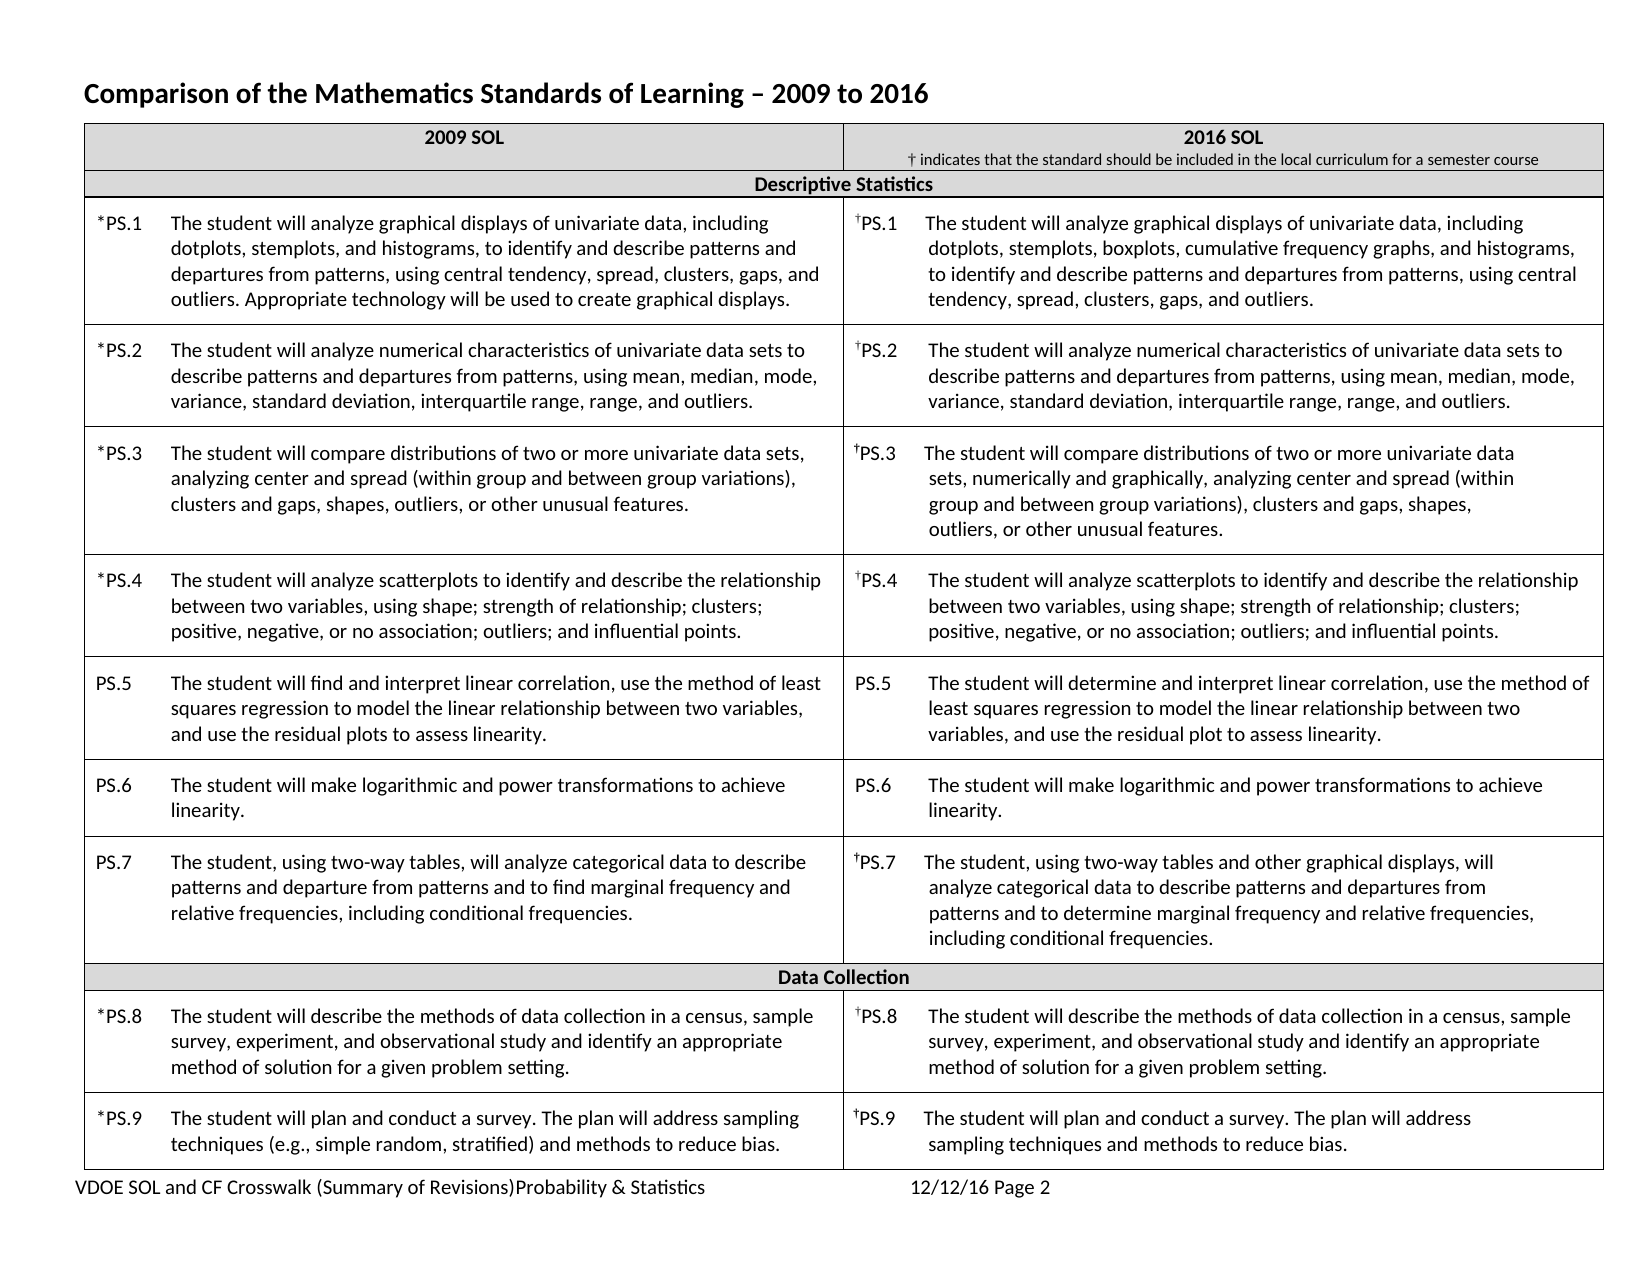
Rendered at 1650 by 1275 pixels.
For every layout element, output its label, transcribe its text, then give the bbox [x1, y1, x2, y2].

table_cell *PS.2 The student will analyze numerical characteristics of univariate data sets to describe patterns and departures from patterns, using mean, median, mode, variance, standard deviation, interquartile range, range, and outliers. [85, 325, 843, 426]
table_cell PS.5 The student will determine and interpret linear correlation, use the method of least squares regression to model the linear relationship between two variables, and use the residual plot to assess linearity. [844, 657, 1603, 759]
table_header 2009 SOL [85, 124, 843, 170]
table_cell *PS.3 The student will compare distributions of two or more univariate data sets, analyzing center and spread (within group and between group variations), clusters and gaps, shapes, outliers, or other unusual features. [85, 427, 843, 554]
table_cell PS.6 The student will make logarithmic and power transformations to achieve linearity. [844, 760, 1603, 836]
table_cell †PS.9 The student will plan and conduct a survey. The plan will address sampling techniques and methods to reduce bias. [844, 1093, 1603, 1169]
table_cell Data Collection [85, 964, 1603, 990]
table_cell *PS.8 The student will describe the methods of data collection in a census, sample survey, experiment, and observational study and identify an appropriate method of solution for a given problem setting. [85, 991, 843, 1092]
table_cell †PS.8 The student will describe the methods of data collection in a census, sample survey, experiment, and observational study and identify an appropriate method of solution for a given problem setting. [844, 991, 1603, 1092]
table_cell PS.7 The student, using two-way tables, will analyze categorical data to describe patterns and departure from patterns and to find marginal frequency and relative frequencies, including conditional frequencies. [85, 837, 843, 963]
table_cell *PS.9 The student will plan and conduct a survey. The plan will address sampling techniques (e.g., simple random, stratified) and methods to reduce bias. [85, 1093, 843, 1169]
table_cell †PS.1 The student will analyze graphical displays of univariate data, including dotplots, stemplots, boxplots, cumulative frequency graphs, and histograms, to identify and describe patterns and departures from patterns, using central tendency, spread, clusters, gaps, and outliers. [844, 198, 1603, 324]
table_cell †PS.3 The student will compare distributions of two or more univariate data sets, numerically and graphically, analyzing center and spread (within group and between group variations), clusters and gaps, shapes, outliers, or other unusual features. [844, 427, 1603, 554]
table_cell Descriptive Statistics [85, 171, 1603, 196]
table_cell †PS.2 The student will analyze numerical characteristics of univariate data sets to describe patterns and departures from patterns, using mean, median, mode, variance, standard deviation, interquartile range, range, and outliers. [844, 325, 1603, 426]
table_cell †PS.7 The student, using two-way tables and other graphical displays, will analyze categorical data to describe patterns and departures from patterns and to determine marginal frequency and relative frequencies, including conditional frequencies. [844, 837, 1603, 963]
table_cell †PS.4 The student will analyze scatterplots to identify and describe the relationship between two variables, using shape; strength of relationship; clusters; positive, negative, or no association; outliers; and influential points. [844, 555, 1603, 656]
table_cell PS.6 The student will make logarithmic and power transformations to achieve linearity. [85, 760, 843, 836]
table_header 2016 SOL † indicates that the standard should be included in the local curriculum for a semester course [844, 124, 1603, 170]
table_cell PS.5 The student will find and interpret linear correlation, use the method of least squares regression to model the linear relationship between two variables, and use the residual plots to assess linearity. [85, 657, 843, 759]
table_cell *PS.4 The student will analyze scatterplots to identify and describe the relationship between two variables, using shape; strength of relationship; clusters; positive, negative, or no association; outliers; and influential points. [85, 555, 843, 656]
table_cell *PS.1 The student will analyze graphical displays of univariate data, including dotplots, stemplots, and histograms, to identify and describe patterns and departures from patterns, using central tendency, spread, clusters, gaps, and outliers. Appropriate technology will be used to create graphical displays. [85, 198, 843, 324]
text Comparison of the Mathematics Standards of Learning – 2009 to 2016 [75, 75, 1575, 111]
